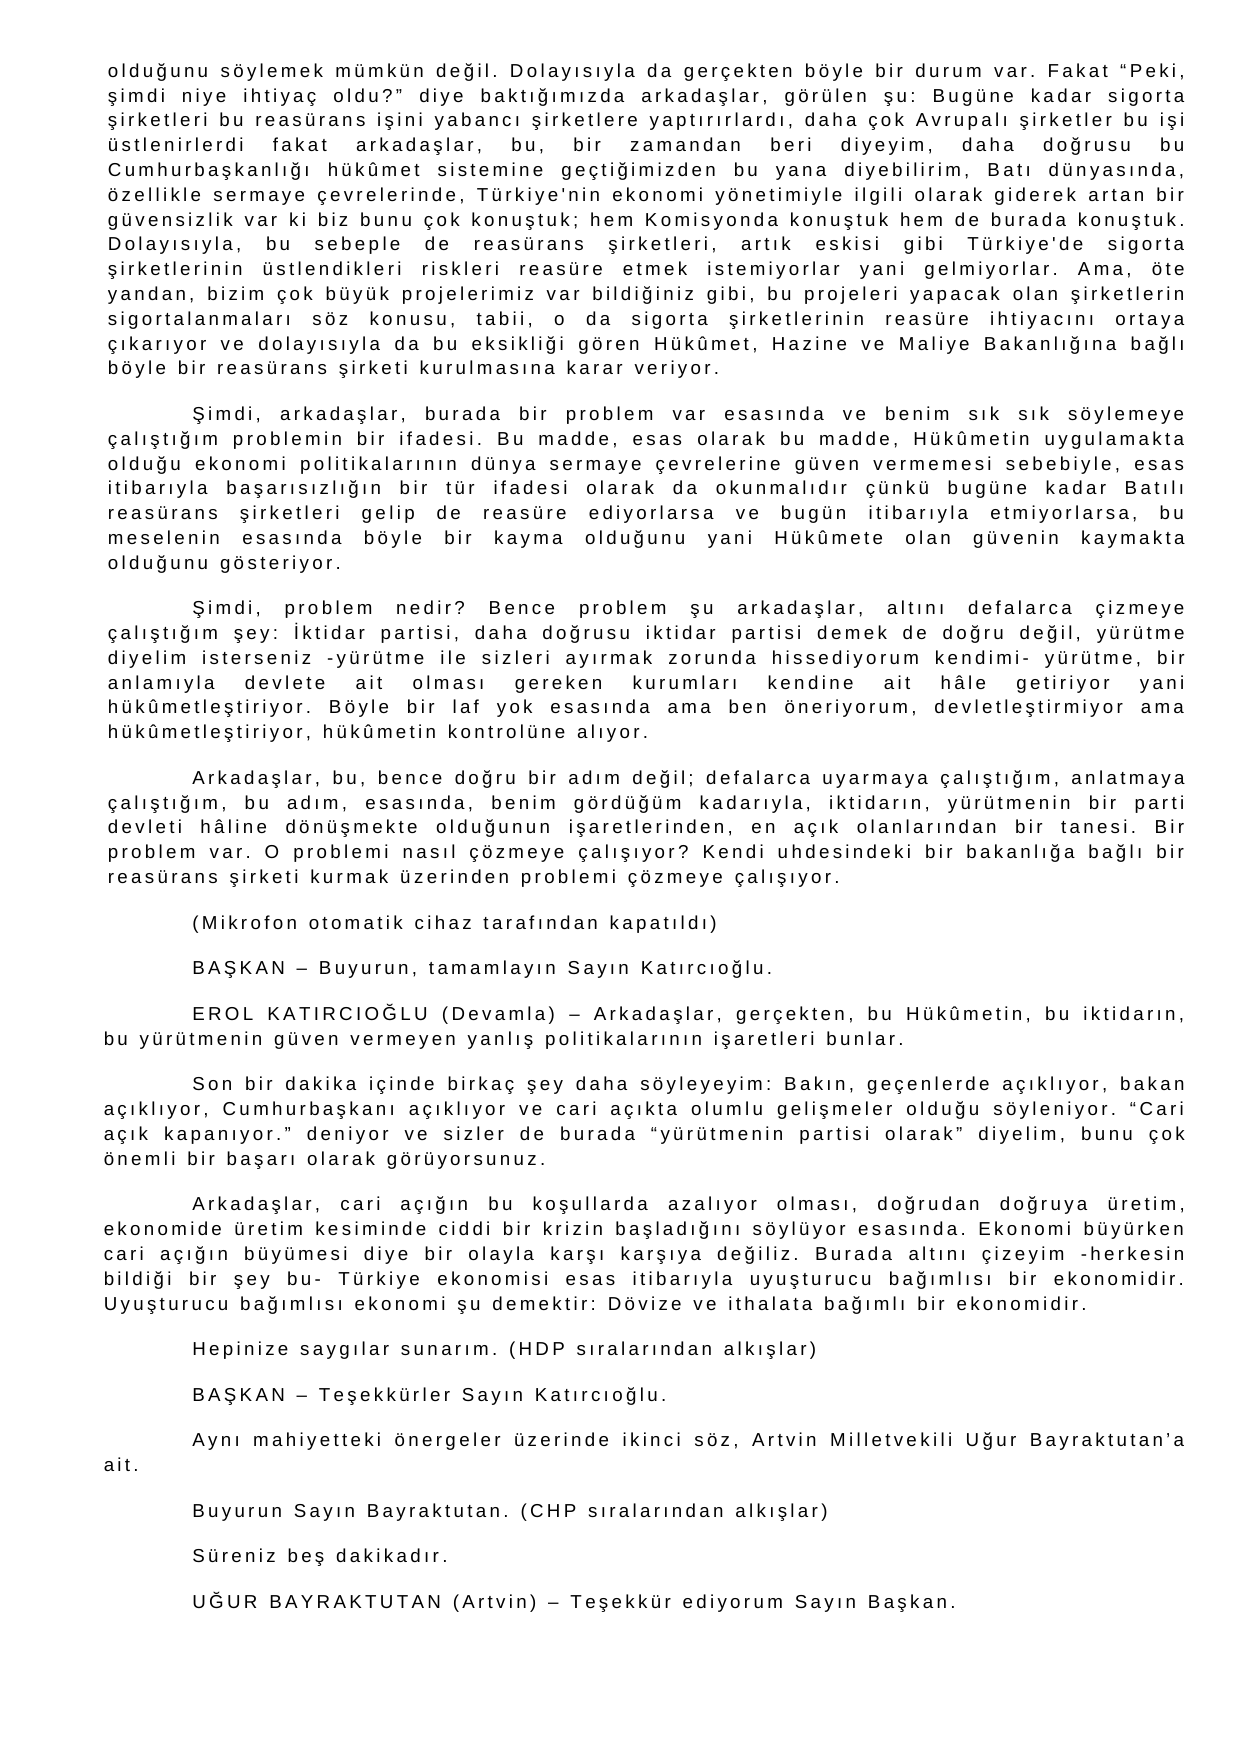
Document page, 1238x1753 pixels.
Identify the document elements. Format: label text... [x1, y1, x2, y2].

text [108, 60, 1186, 379]
text BAŞKAN – Buyurun, tamamlayın Sayın Katırcıoğlu. [103, 957, 1186, 979]
text EROL KATIRCIOĞLU (Devamla) – Arkadaşlar, gerçekten, bu Hükûmetin, bu iktidarın, bu yürütmenin güven vermeyen yanlış politikalarının işaretleri bunlar. [103, 1003, 1186, 1049]
text Aynı mahiyetteki önergeler üzerinde ikinci söz, Artvin Milletvekili Uğur Bayraktutan’a ait. [103, 1429, 1186, 1476]
text Süreniz beş dakikadır. [103, 1545, 1186, 1567]
text UĞUR BAYRAKTUTAN (Artvin) – Teşekkür ediyorum Sayın Başkan. [103, 1591, 1186, 1612]
text Şimdi, problem nedir? Bence problem şu arkadaşlar, altını defalarca çizmeye çalıştığım şey: İktidar partisi, daha doğrusu iktidar partisi demek de doğru değil, yürütme diyelim isterseniz -yürütme ile sizleri ayırmak zorunda hissediyorum kendimi- yürütme, bir anlamıyla devlete ait olması gereken kurumları kendine ait hâle getiriyor yani hükûmetleştiriyor. Böyle bir laf yok esasında ama ben öneriyorum, devletleştirmiyor ama hükûmetleştiriyor, hükûmetin kontrolüne alıyor. [108, 597, 1186, 743]
text Arkadaşlar, bu, bence doğru bir adım değil; defalarca uyarmaya çalıştığım, anlatmaya çalıştığım, bu adım, esasında, benim gördüğüm kadarıyla, iktidarın, yürütmenin bir parti devleti hâline dönüşmekte olduğunun işaretlerinden, en açık olanlarından bir tanesi. Bir problem var. O problemi nasıl çözmeye çalışıyor? Kendi uhdesindeki bir bakanlığa bağlı bir reasürans şirketi kurmak üzerinden problemi çözmeye çalışıyor. [108, 767, 1186, 887]
text Şimdi, arkadaşlar, burada bir problem var esasında ve benim sık sık söylemeye çalıştığım problemin bir ifadesi. Bu madde, esas olarak bu madde, Hükûmetin uygulamakta olduğu ekonomi politikalarının dünya sermaye çevrelerine güven vermemesi sebebiyle, esas itibarıyla başarısızlığın bir tür ifadesi olarak da okunmalıdır çünkü bugüne kadar Batılı reasürans şirketleri gelip de reasüre ediyorlarsa ve bugün itibarıyla etmiyorlarsa, bu meselenin esasında böyle bir kayma olduğunu yani Hükûmete olan güvenin kaymakta olduğunu gösteriyor. [108, 403, 1186, 573]
text BAŞKAN – Teşekkürler Sayın Katırcıoğlu. [103, 1384, 1186, 1405]
text (Mikrofon otomatik cihaz tarafından kapatıldı) [103, 912, 1186, 933]
text Son bir dakika içinde birkaç şey daha söyleyeyim: Bakın, geçenlerde açıklıyor, bakan açıklıyor, Cumhurbaşkanı açıklıyor ve cari açıkta olumlu gelişmeler olduğu söyleniyor. “Cari açık kapanıyor.” deniyor ve sizler de burada “yürütmenin partisi olarak” diyelim, bunu çok önemli bir başarı olarak görüyorsunuz. [103, 1073, 1186, 1169]
text Hepinize saygılar sunarım. (HDP sıralarından alkışlar) [103, 1338, 1186, 1359]
text Buyurun Sayın Bayraktutan. (CHP sıralarından alkışlar) [103, 1500, 1186, 1521]
text Arkadaşlar, cari açığın bu koşullarda azalıyor olması, doğrudan doğruya üretim, ekonomide üretim kesiminde ciddi bir krizin başladığını söylüyor esasında. Ekonomi büyürken cari açığın büyümesi diye bir olayla karşı karşıya değiliz. Burada altını çizeyim -herkesin bildiği bir şey bu- Türkiye ekonomisi esas itibarıyla uyuşturucu bağımlısı bir ekonomidir. Uyuşturucu bağımlısı ekonomi şu demektir: Dövize ve ithalata bağımlı bir ekonomidir. [103, 1193, 1186, 1314]
